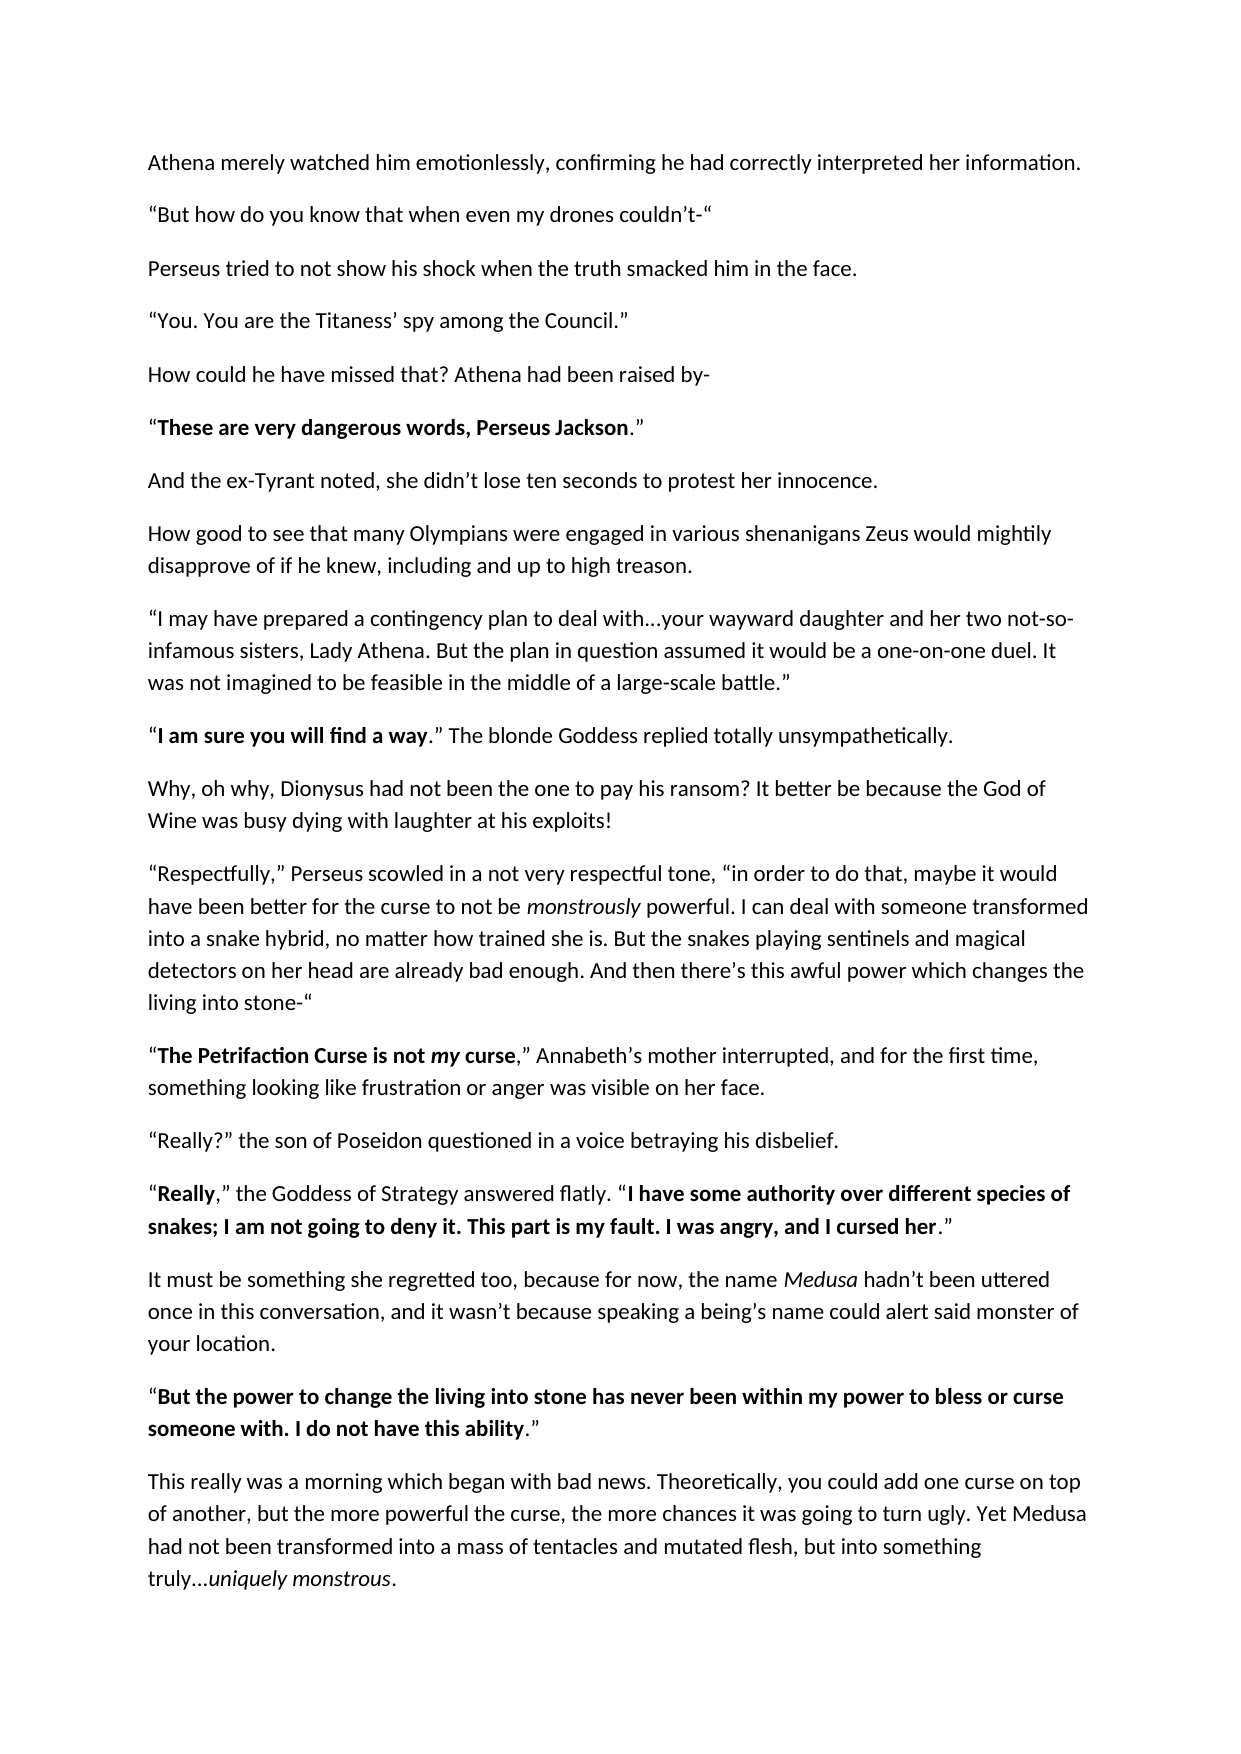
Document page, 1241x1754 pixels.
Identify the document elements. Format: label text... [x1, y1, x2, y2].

text How good to see that many Olympians were engaged in various shenanigans Zeus would mightily disapprove of if he knew, including and up to high treason. [148, 519, 1093, 579]
text “But how do you know that when even my drones couldn’t-“ [148, 201, 1093, 229]
text “Really?” the son of Poseidon questioned in a voice betraying his disbelief. [148, 1127, 1093, 1154]
text Perseus tried to not show his shock when the truth smacked him in the face. [148, 254, 1093, 282]
text Why, oh why, Dionysus had not been the one to pay his ransom? It better be because the God of Wine was busy dying with laughter at his exploits! [148, 774, 1093, 834]
text “I am sure you will find a way.” The blonde Goddess replied totally unsympathetically. [148, 721, 1093, 749]
text Athena merely watched him emotionlessly, confirming he had correctly interpreted her information. [148, 148, 1093, 176]
text “Respectfully,” Perseus scowled in a not very respectful tone, “in order to do that, maybe it would have been better for the curse to not be monstrously powerful. I can deal with someone transformed into a snake hybrid, no matter how trained she is. But the snakes playing sentinels and magical detectors on her head are already bad enough. And then there’s this awful power which changes the living into stone-“ [148, 859, 1093, 1016]
text “You. You are the Titaness’ spy among the Council.” [148, 307, 1093, 335]
text “These are very dangerous words, Perseus Jackson.” [148, 413, 1093, 441]
text “Really,” the Goddess of Strategy answered flatly. “I have some authority over different species of snakes; I am not going to deny it. This part is my fault. I was angry, and I cursed her.” [148, 1179, 1093, 1240]
text It must be something she regretted too, because for now, the name Medusa hadn’t been uttered once in this conversation, and it wasn’t because speaking a being’s name could alert said monster of your location. [148, 1265, 1093, 1357]
text “I may have prepared a contingency plan to deal with...your wayward daughter and her two not-so-infamous sisters, Lady Athena. But the plan in question assumed it would be a one-on-one duel. It was not imagined to be feasible in the middle of a large-scale battle.” [148, 604, 1093, 696]
text “But the power to change the living into stone has never been within my power to bless or curse someone with. I do not have this ability.” [148, 1382, 1093, 1442]
text This really was a morning which began with bad news. Theoretically, you could add one curse on top of another, but the more powerful the curse, the more chances it was going to turn ugly. Yet Medusa had not been transformed into a mass of tentacles and mutated flesh, but into something truly...uniquely monstrous. [148, 1467, 1093, 1592]
text And the ex-Tyrant noted, she didn’t lose ten seconds to protest her innocence. [148, 466, 1093, 494]
text How could he have missed that? Athena had been raised by- [148, 360, 1093, 388]
text “The Petrifaction Curse is not my curse,” Annabeth’s mother interrupted, and for the first time, something looking like frustration or anger was visible on her face. [148, 1041, 1093, 1102]
